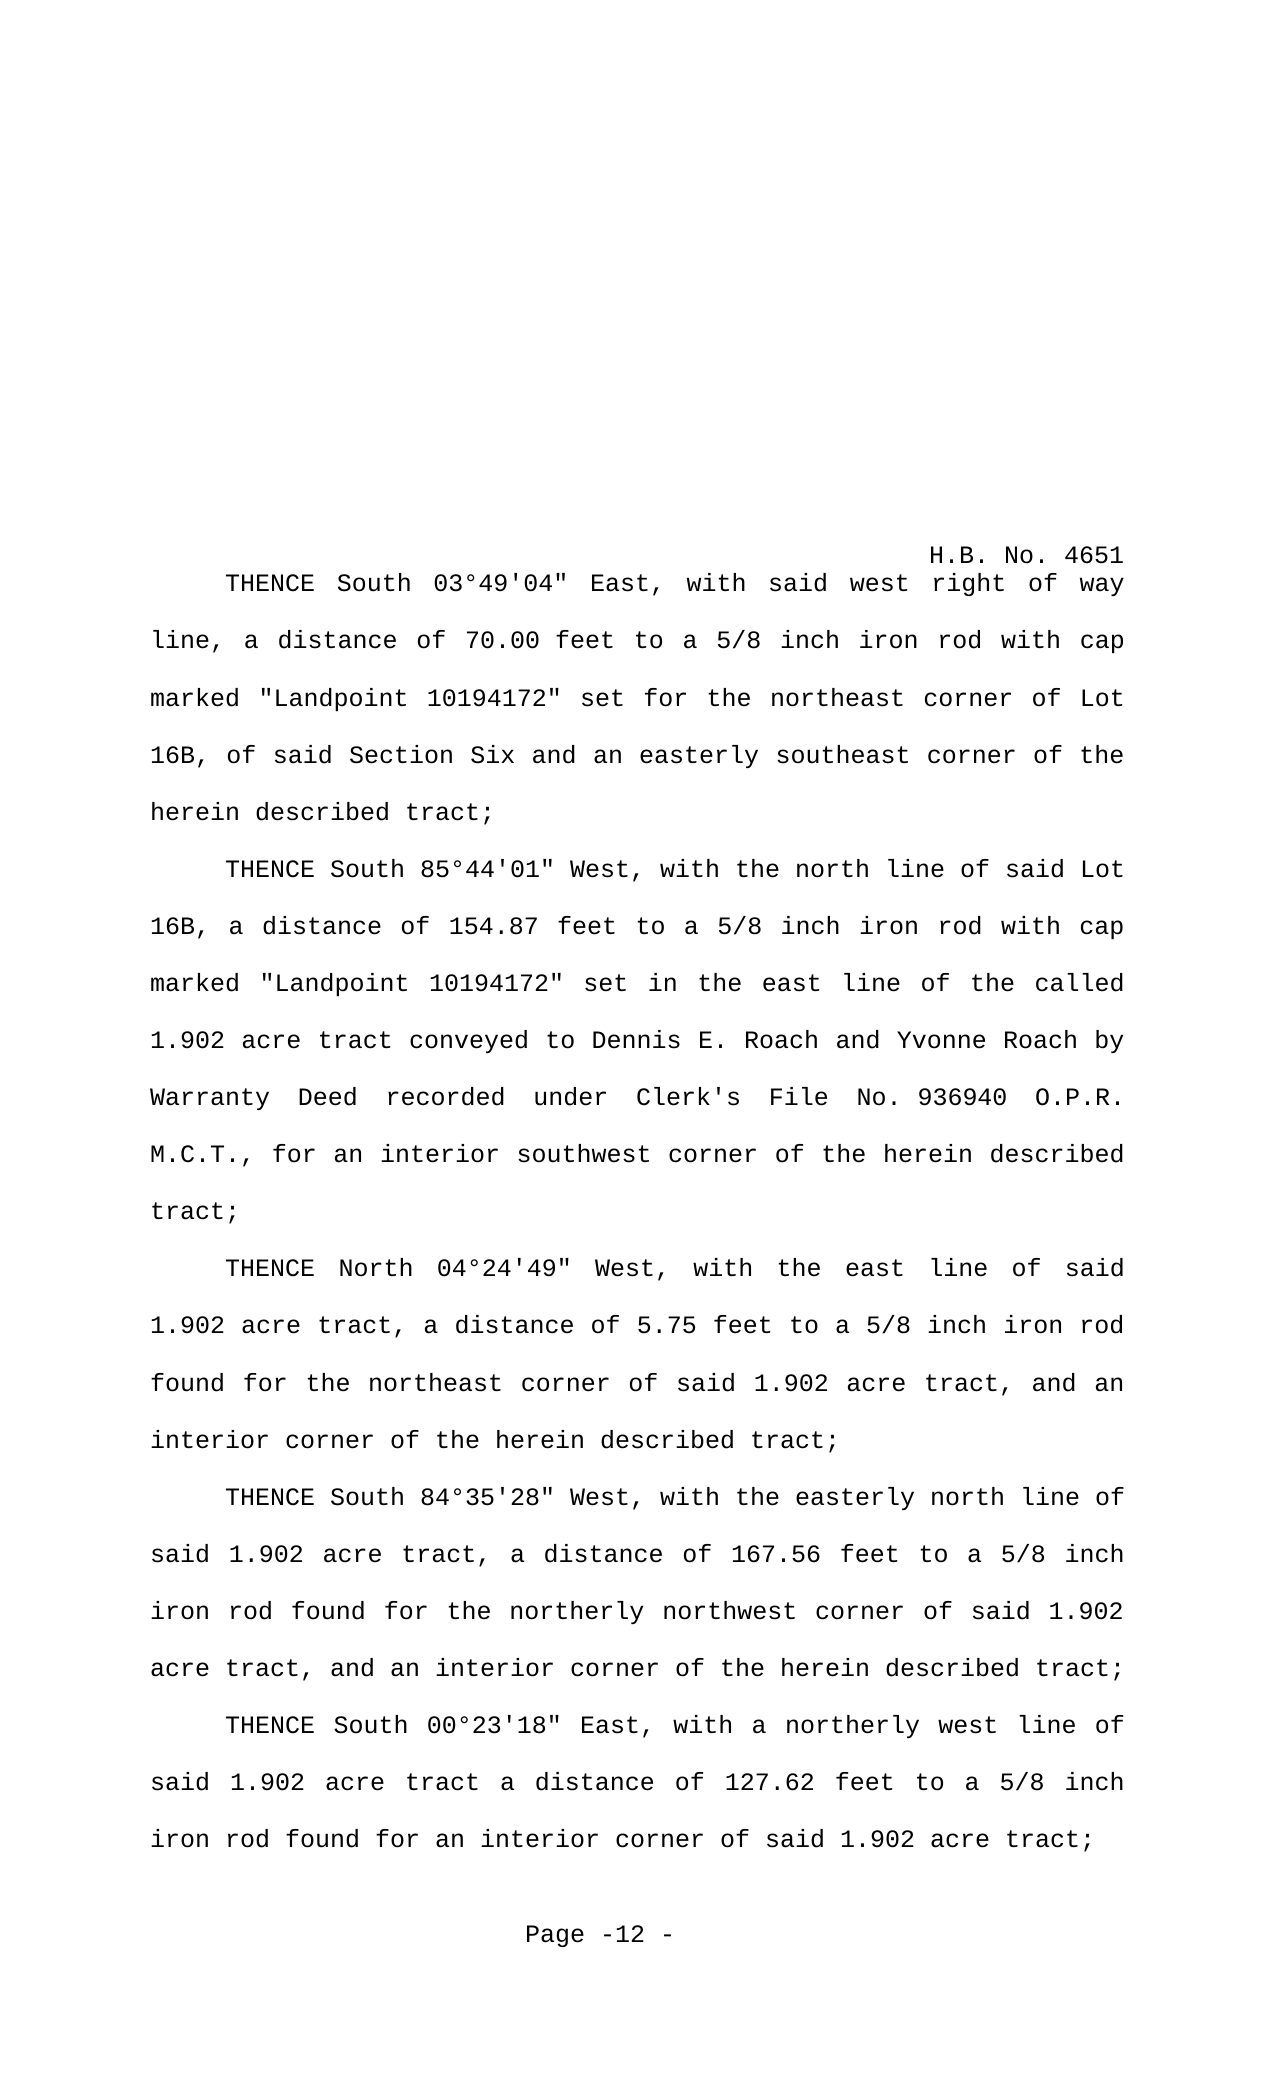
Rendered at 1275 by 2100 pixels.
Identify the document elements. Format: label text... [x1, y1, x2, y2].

text THENCE South 85°44'01" West, with the north line of said Lot 16B, a distance of 154.87 feet to a 5/8 inch iron rod with cap marked "Landpoint 10194172" set in the east line of the called 1.902 acre tract conveyed to Dennis E. Roach and Yvonne Roach by Warranty Deed recorded under Clerk's File No. 936940 O.P.R. M.C.T., for an interior southwest corner of the herein described tract; [150, 856, 1125, 1227]
text THENCE South 84°35'28" West, with the easterly north line of said 1.902 acre tract, a distance of 167.56 feet to a 5/8 inch iron rod found for the northerly northwest corner of said 1.902 acre tract, and an interior corner of the herein described tract; [150, 1484, 1125, 1684]
text THENCE North 04°24'49" West, with the east line of said 1.902 acre tract, a distance of 5.75 feet to a 5/8 inch iron rod found for the northeast corner of said 1.902 acre tract, and an interior corner of the herein described tract; [150, 1256, 1125, 1456]
text THENCE South 00°23'18" East, with a northerly west line of said 1.902 acre tract a distance of 127.62 feet to a 5/8 inch iron rod found for an interior corner of said 1.902 acre tract; [150, 1712, 1125, 1855]
text THENCE South 03°49'04" East, with said west right of way line, a distance of 70.00 feet to a 5/8 inch iron rod with cap marked "Landpoint 10194172" set for the northeast corner of Lot 16B, of said Section Six and an easterly southeast corner of the herein described tract; [150, 571, 1125, 828]
